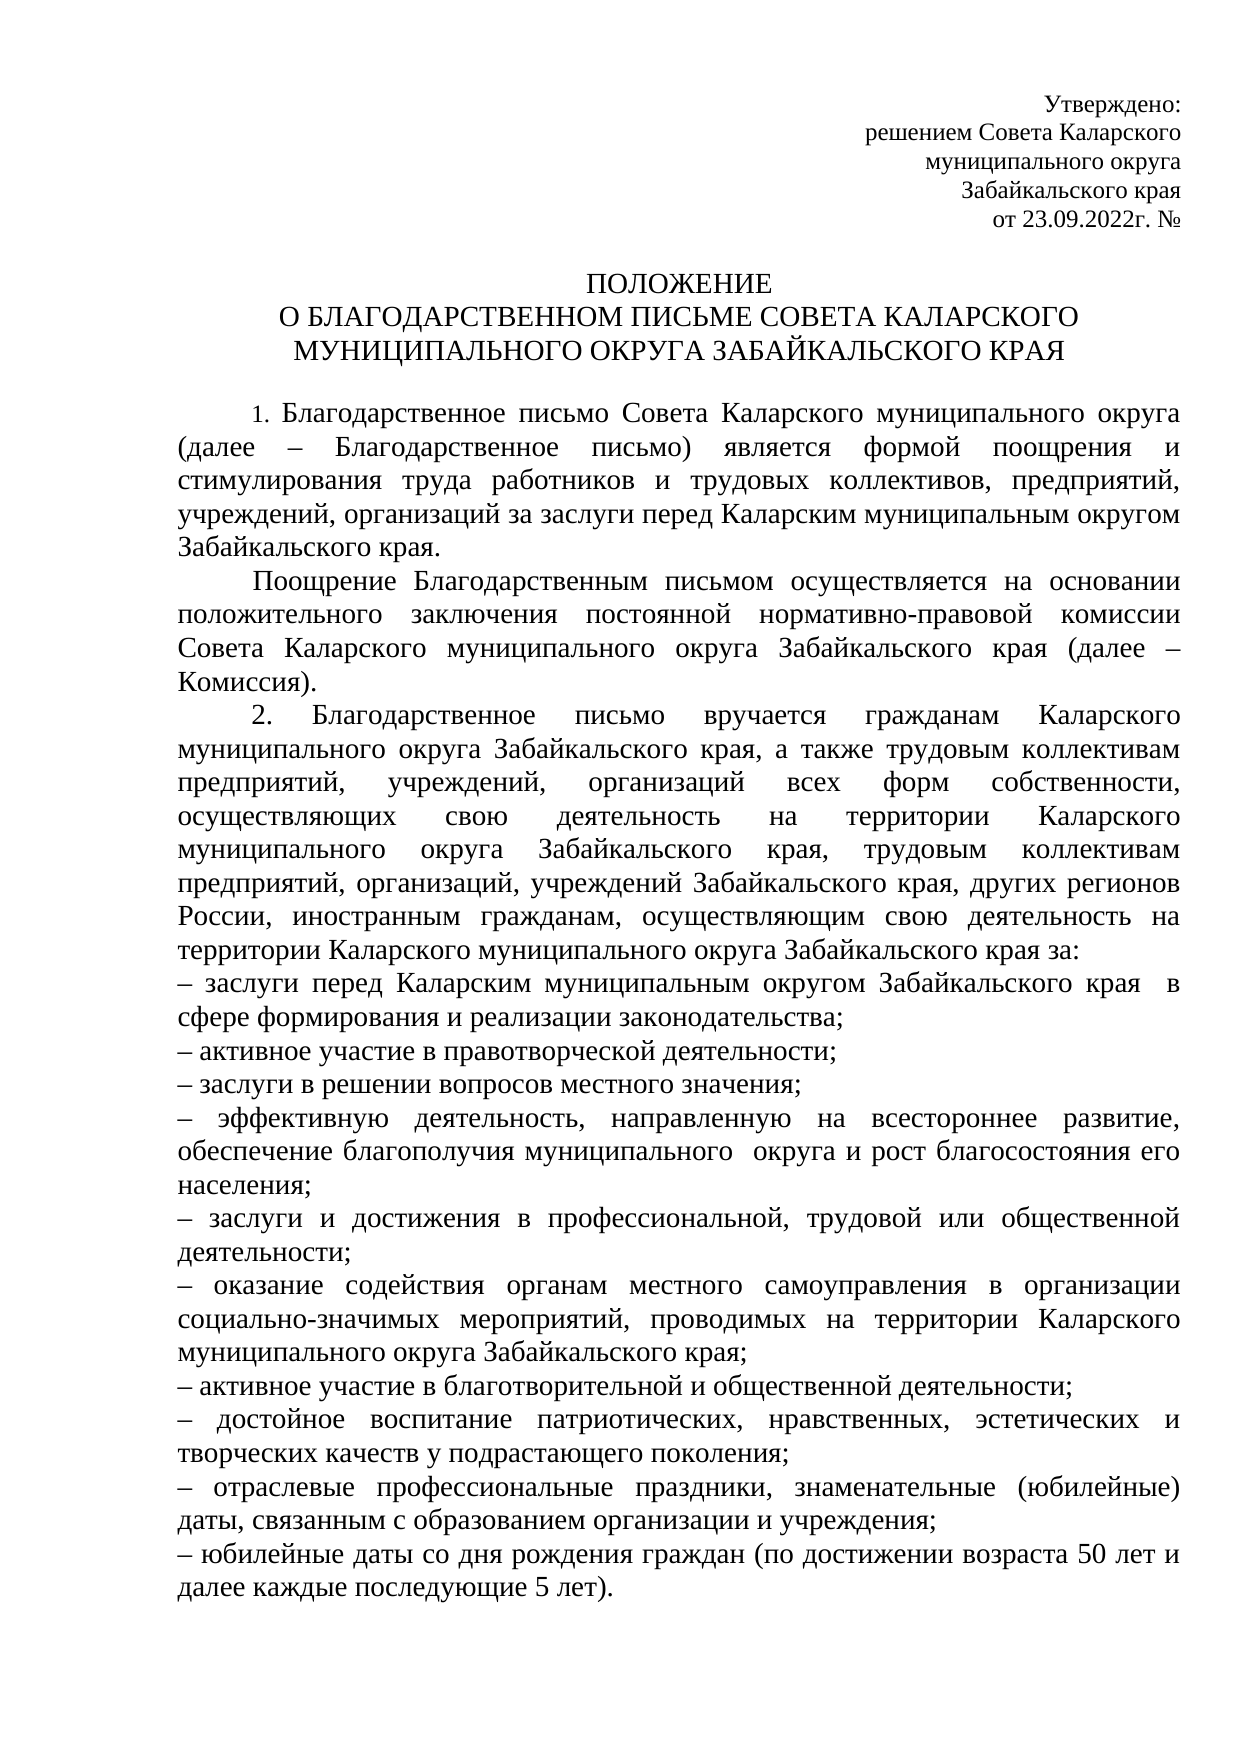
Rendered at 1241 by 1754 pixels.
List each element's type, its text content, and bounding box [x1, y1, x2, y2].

text О БЛАГОДАРСТВЕННОМ ПИСЬМЕ СОВЕТА КАЛАРСКОГО МУНИЦИПАЛЬНОГО ОКРУГА ЗАБАЙКАЛЬСКОГО КРАЯ [177, 299, 1181, 367]
text – заслуги перед Каларским муниципальным округом Забайкальского края в сфере формирования и реализации законодательства; [177, 966, 1181, 1033]
text от 23.09.2022г. № [177, 204, 1181, 232]
text – заслуги и достижения в профессиональной, трудовой или общественной деятельности; [177, 1200, 1181, 1267]
text 2. Благодарственное письмо вручается гражданам Каларского муниципального округа Забайкальского края, а также трудовым коллективам предприятий, учреждений, организаций всех форм собственности, осуществляющих свою деятельность на территории Каларского муниципального округа Забайкальского края, трудовым коллективам предприятий, организаций, учреждений Забайкальского края, других регионов России, иностранным гражданам, осуществляющим свою деятельность на территории Каларского муниципального округа Забайкальского края за: [177, 697, 1181, 966]
text – отраслевые профессиональные праздники, знаменательные (юбилейные) даты, связанным с образованием организации и учреждения; [177, 1469, 1181, 1536]
text – заслуги в решении вопросов местного значения; [177, 1066, 1181, 1100]
text ПОЛОЖЕНИЕ [177, 266, 1181, 299]
text – эффективную деятельность, направленную на всестороннее развитие, обеспечение благополучия муниципального округа и рост благосостояния его населения; [177, 1100, 1181, 1200]
text Утверждено: [177, 89, 1181, 117]
text – юбилейные даты со дня рождения граждан (по достижении возраста 50 лет и далее каждые последующие 5 лет). [177, 1536, 1181, 1603]
text – оказание содействия органам местного самоуправления в организации социально-значимых мероприятий, проводимых на территории Каларского муниципального округа Забайкальского края; [177, 1267, 1181, 1368]
text – активное участие в благотворительной и общественной деятельности; [177, 1368, 1181, 1402]
text муниципального округа [177, 146, 1181, 175]
list Поощрение Благодарственным письмом осуществляется на основании положительного заключения постоянной нормативно-правовой комиссии Совета Каларского муниципального округа Забайкальского края (далее – Комиссия). [177, 563, 1181, 697]
text – активное участие в правотворческой деятельности; [177, 1033, 1181, 1066]
text Забайкальского края [177, 175, 1181, 204]
text решением Совета Каларского [177, 117, 1181, 146]
text – достойное воспитание патриотических, нравственных, эстетических и творческих качеств у подрастающего поколения; [177, 1402, 1181, 1469]
text 1. Благодарственное письмо Совета Каларского муниципального округа (далее – Благодарственное письмо) является формой поощрения и стимулирования труда работников и трудовых коллективов, предприятий, учреждений, организаций за заслуги перед Каларским муниципальным округом Забайкальского края. [177, 395, 1181, 563]
